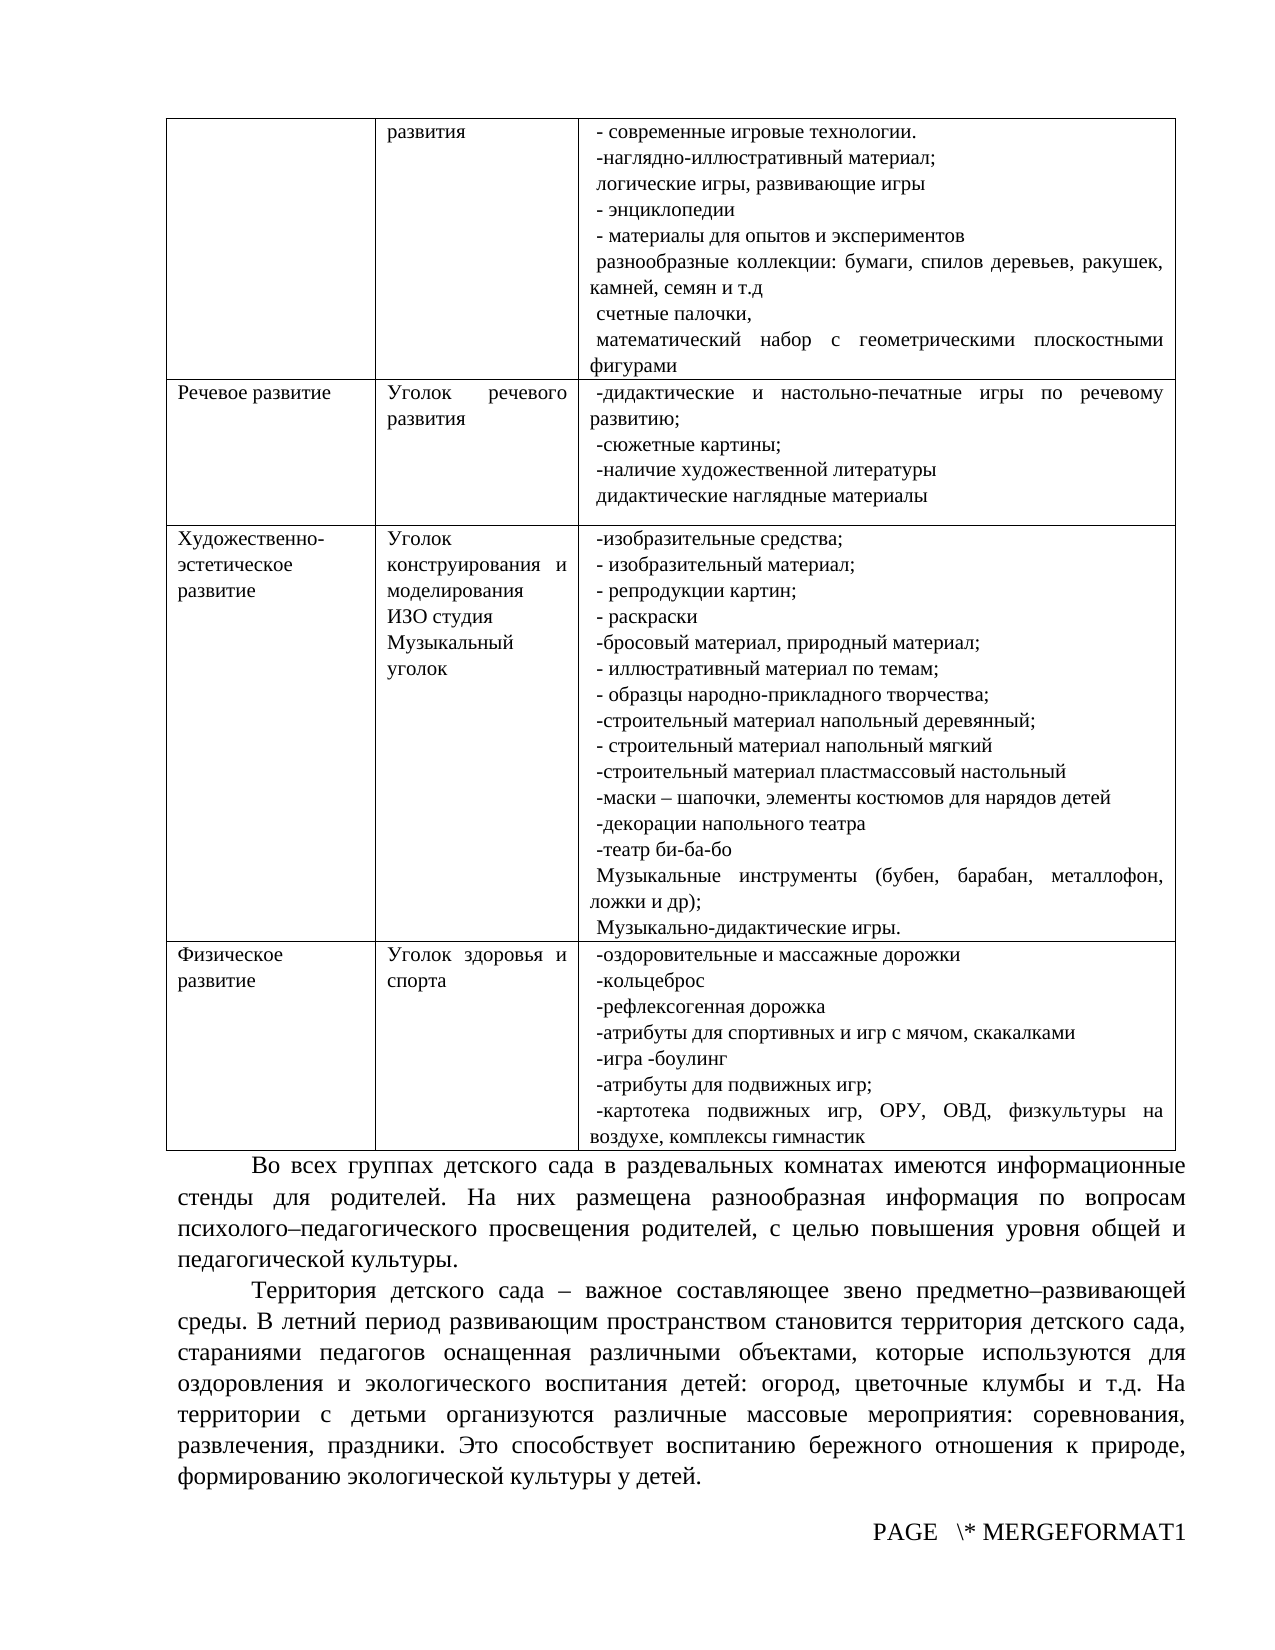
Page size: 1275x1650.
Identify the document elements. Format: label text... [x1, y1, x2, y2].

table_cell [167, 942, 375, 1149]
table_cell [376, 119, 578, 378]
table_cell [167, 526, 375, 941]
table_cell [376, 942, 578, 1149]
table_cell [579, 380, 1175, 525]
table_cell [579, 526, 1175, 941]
text Во всех группах детского сада в раздевальных комнатах имеются информационные стенды для родителей. На них размещена разнообразная информация по вопросам психолого–педагогического просвещения родителей, с целью повышения уровня общей и педагогической культуры. [177, 1151, 1186, 1272]
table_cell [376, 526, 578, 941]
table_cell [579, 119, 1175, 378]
text Территория детского сада – важное составляющее звено предметно–развивающей среды. В летний период развивающим пространством становится территория детского сада, стараниями педагогов оснащенная различными объектами, которые используются для оздоровления и экологического воспитания детей: огород, цветочные клумбы и т.д. На территории с детьми организуются различные массовые мероприятия: соревнования, развлечения, праздники. Это способствует воспитанию бережного отношения к природе, формированию экологической культуры у детей. [177, 1275, 1186, 1490]
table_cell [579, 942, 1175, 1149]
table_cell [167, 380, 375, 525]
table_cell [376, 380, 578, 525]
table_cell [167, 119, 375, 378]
